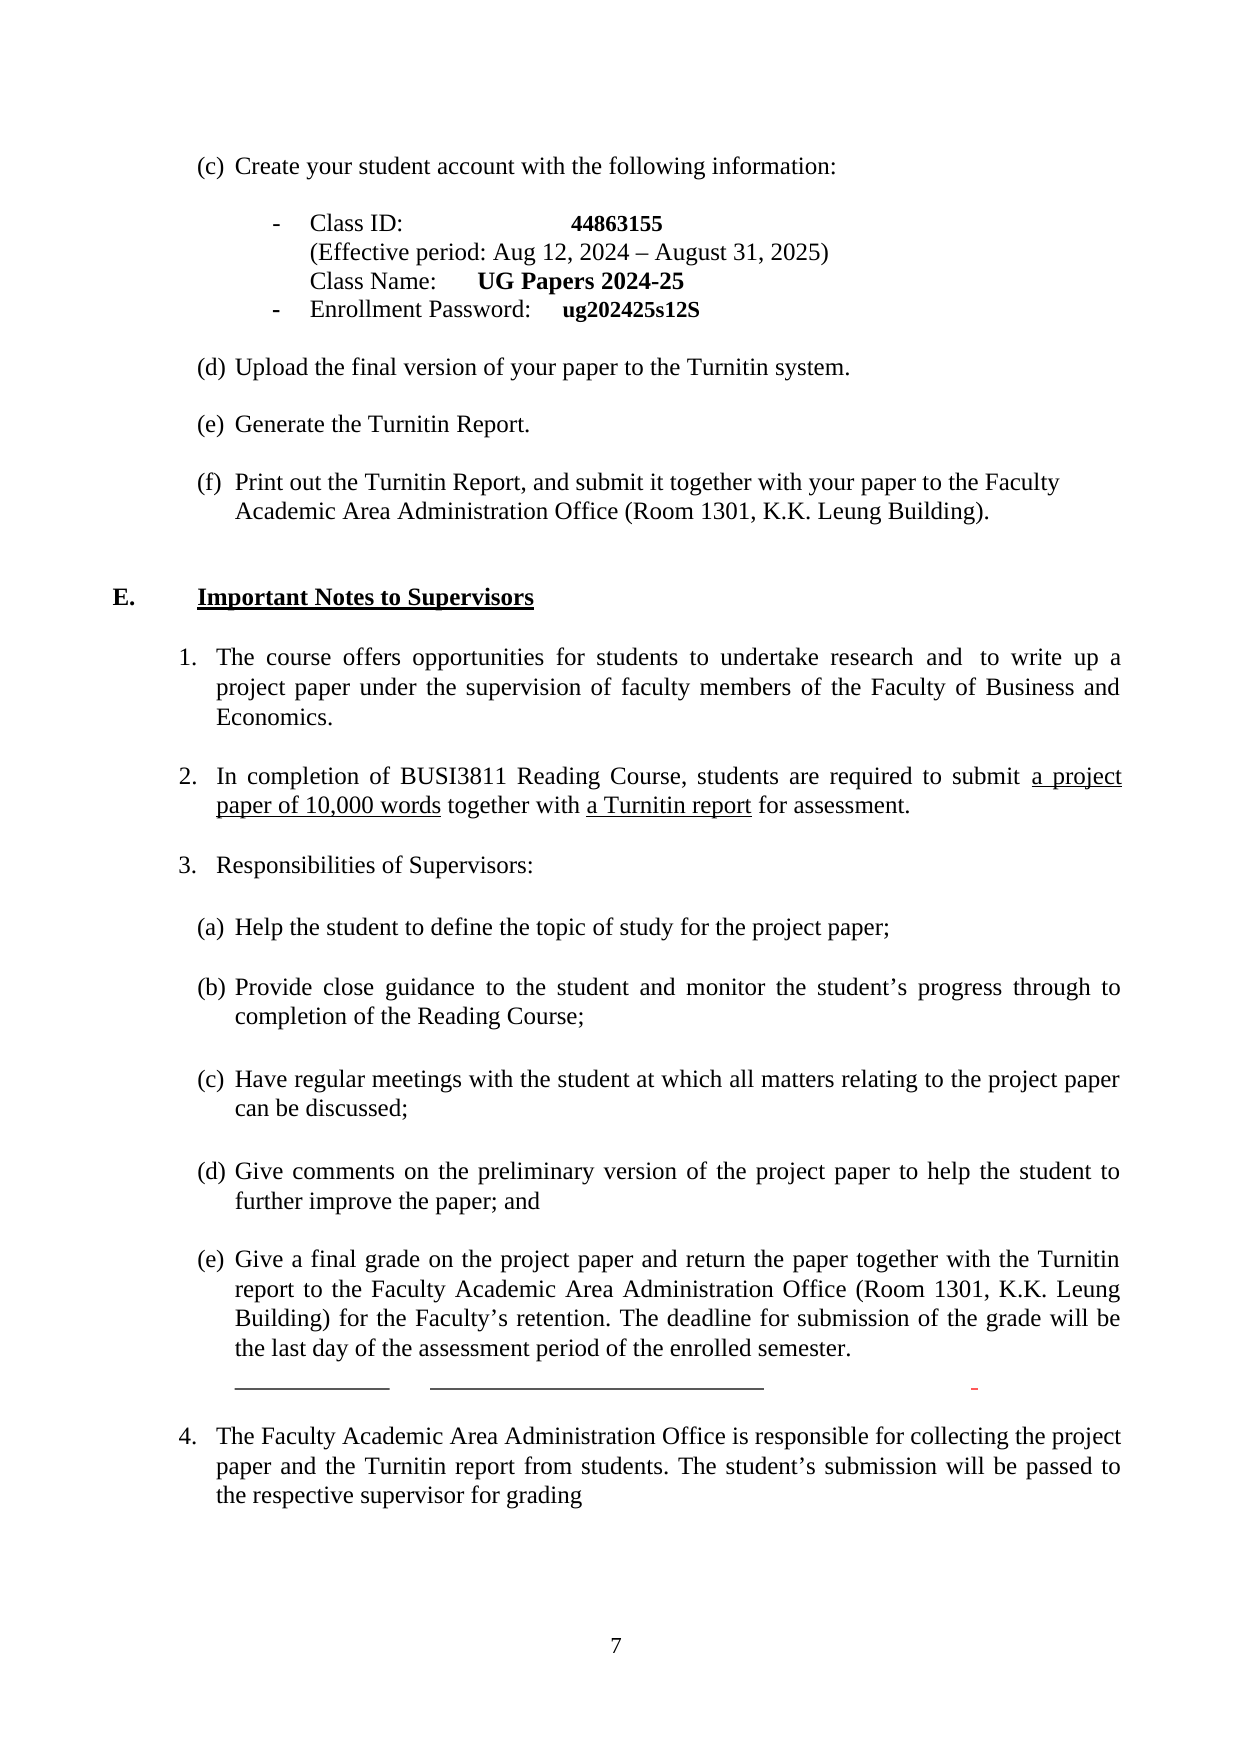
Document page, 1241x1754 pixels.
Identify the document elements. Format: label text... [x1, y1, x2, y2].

list Give comments on the preliminary version of the project paper to help the student to further improve the paper; and [197, 1156, 1121, 1214]
text (Effective period: Aug 12, 2024 – August 31, 2025) [309, 237, 1140, 266]
list Help the student to define the topic of study for the project paper; [197, 912, 1140, 941]
list Generate the Turnitin Report. [197, 409, 1140, 438]
text - Class ID: 44863155 [272, 208, 1140, 237]
list Print out the Turnitin Report, and submit it together with your paper to the Faculty Academic Area Administration Office (Room 1301, K.K. Leung Building). [197, 467, 1140, 524]
list Create your student account with the following information: [197, 151, 1140, 179]
list Give a final grade on the project paper and return the paper together with the Turnitin report to the Faculty Academic Area Administration Office (Room 1301, K.K. Leung Building) for the Faculty’s retention. The deadline for submission of the grade will be the last day of the assessment period of the enrolled semester. [197, 1244, 1121, 1362]
list The Faculty Academic Area Administration Office is responsible for collecting the project paper and the Turnitin report from students. The student’s submission will be passed to the respective supervisor for grading [178, 1421, 1122, 1509]
list Enrollment Password: ug202425s12S [272, 294, 1140, 323]
text Class Name: UG Papers 2024-25 [309, 266, 1140, 294]
list Responsibilities of Supervisors: [178, 850, 1140, 878]
list Provide close guidance to the student and monitor the student’s progress through to completion of the Reading Course; [197, 972, 1122, 1030]
list The course offers opportunities for students to undertake research and to write up a project paper under the supervision of faculty members of the Faculty of Business and Economics. [178, 642, 1122, 730]
list Have regular meetings with the student at which all matters relating to the project paper can be discussed; [197, 1064, 1121, 1122]
subtitle Important Notes to Supervisors [112, 582, 1140, 611]
list Upload the final version of your paper to the Turnitin system. [197, 352, 1140, 381]
list In completion of BUSI3811 Reading Course, students are required to submit a project paper of 10,000 words together with a Turnitin report for assessment. [178, 761, 1122, 819]
